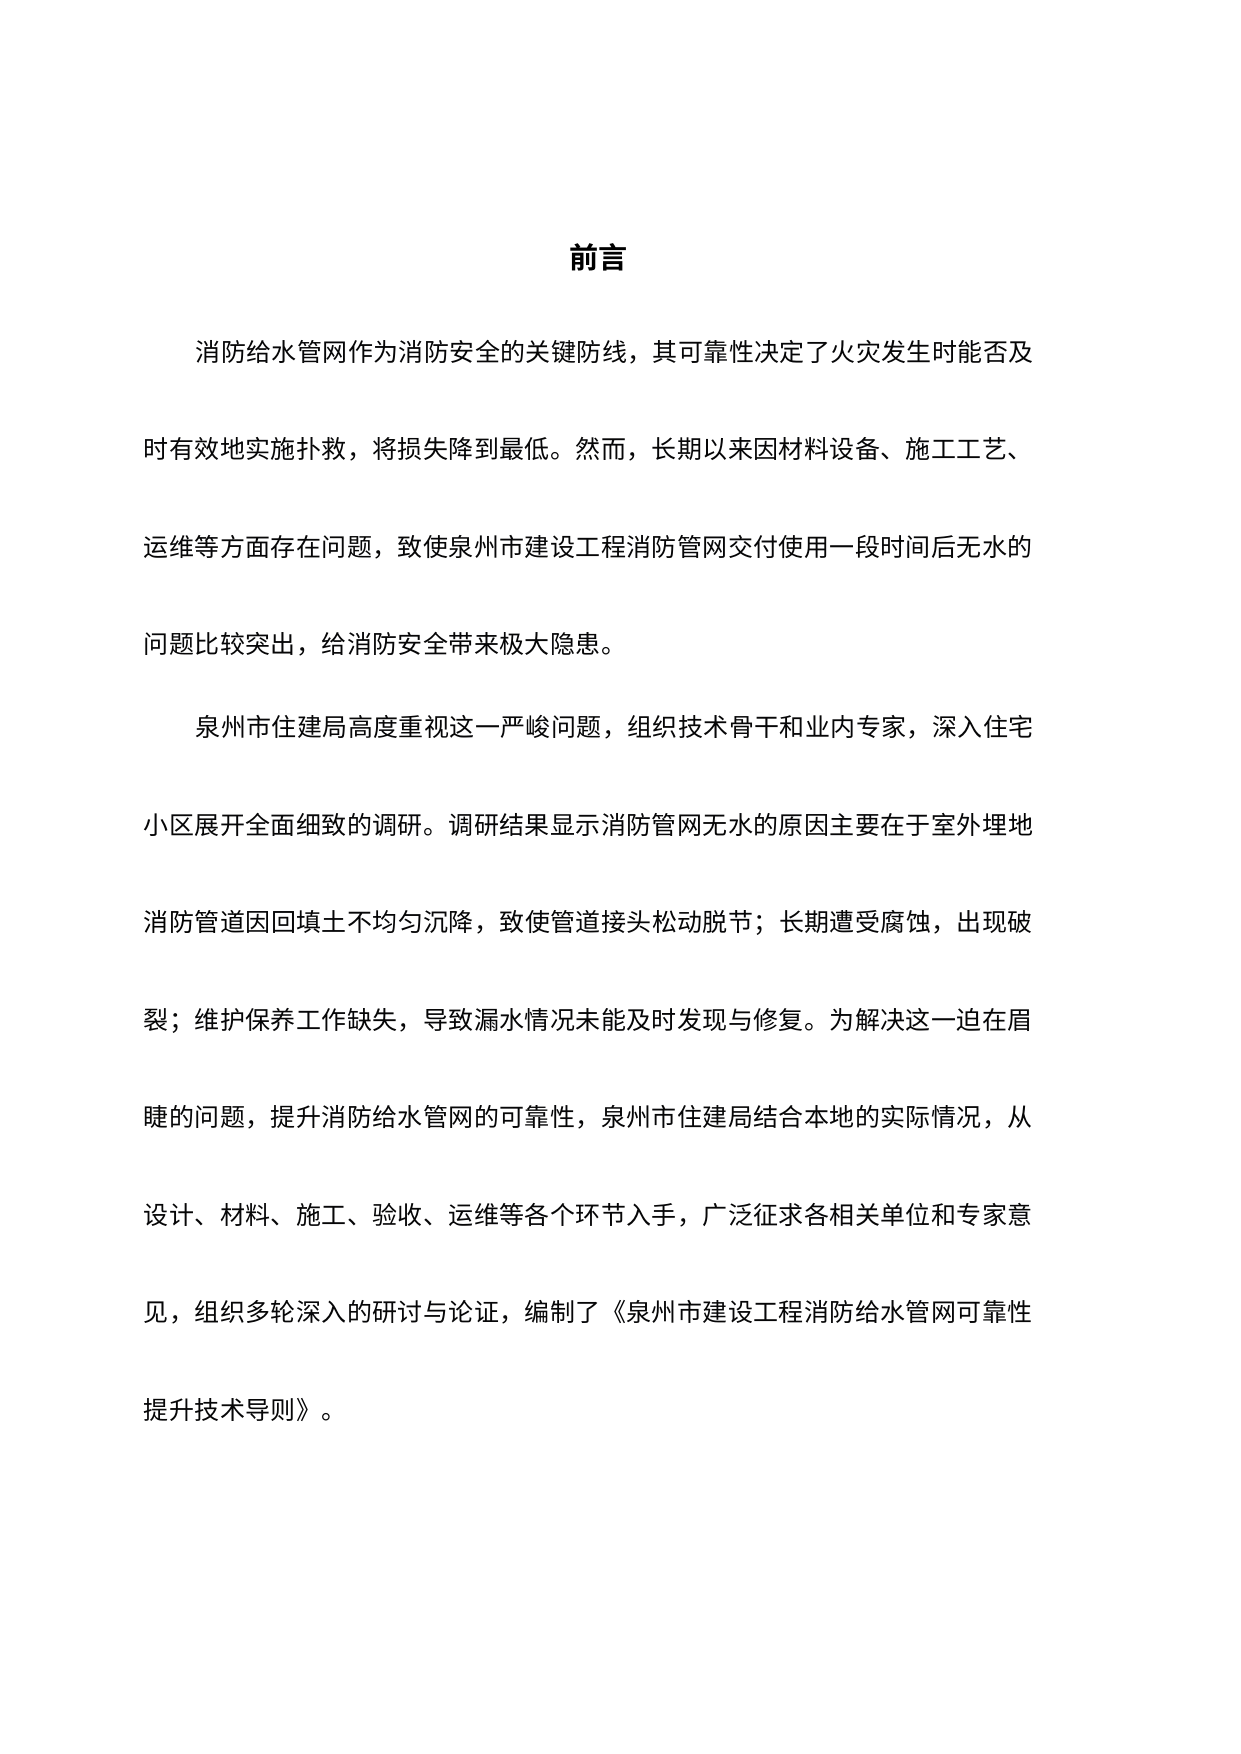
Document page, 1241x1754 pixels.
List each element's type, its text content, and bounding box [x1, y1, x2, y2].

text 消防给水管网作为消防安全的关键防线，其可靠性决定了火灾发生时能否及时有效地实施扑救，将损失降到最低。然而，长期以来因材料设备、施工工艺、运维等方面存在问题，致使泉州市建设工程消防管网交付使用一段时间后无水的问题比较突出，给消防安全带来极大隐患。 [144, 318, 1053, 675]
text 泉州市住建局高度重视这一严峻问题，组织技术骨干和业内专家，深入住宅小区展开全面细致的调研。调研结果显示消防管网无水的原因主要在于室外埋地消防管道因回填土不均匀沉降，致使管道接头松动脱节；长期遭受腐蚀，出现破裂；维护保养工作缺失，导致漏水情况未能及时发现与修复。为解决这一迫在眉睫的问题，提升消防给水管网的可靠性，泉州市住建局结合本地的实际情况，从设计、材料、施工、验收、运维等各个环节入手，广泛征求各相关单位和专家意见，组织多轮深入的研讨与论证，编制了《泉州市建设工程消防给水管网可靠性提升技术导则》。 [144, 693, 1053, 1441]
subtitle 前言 [144, 224, 1053, 289]
